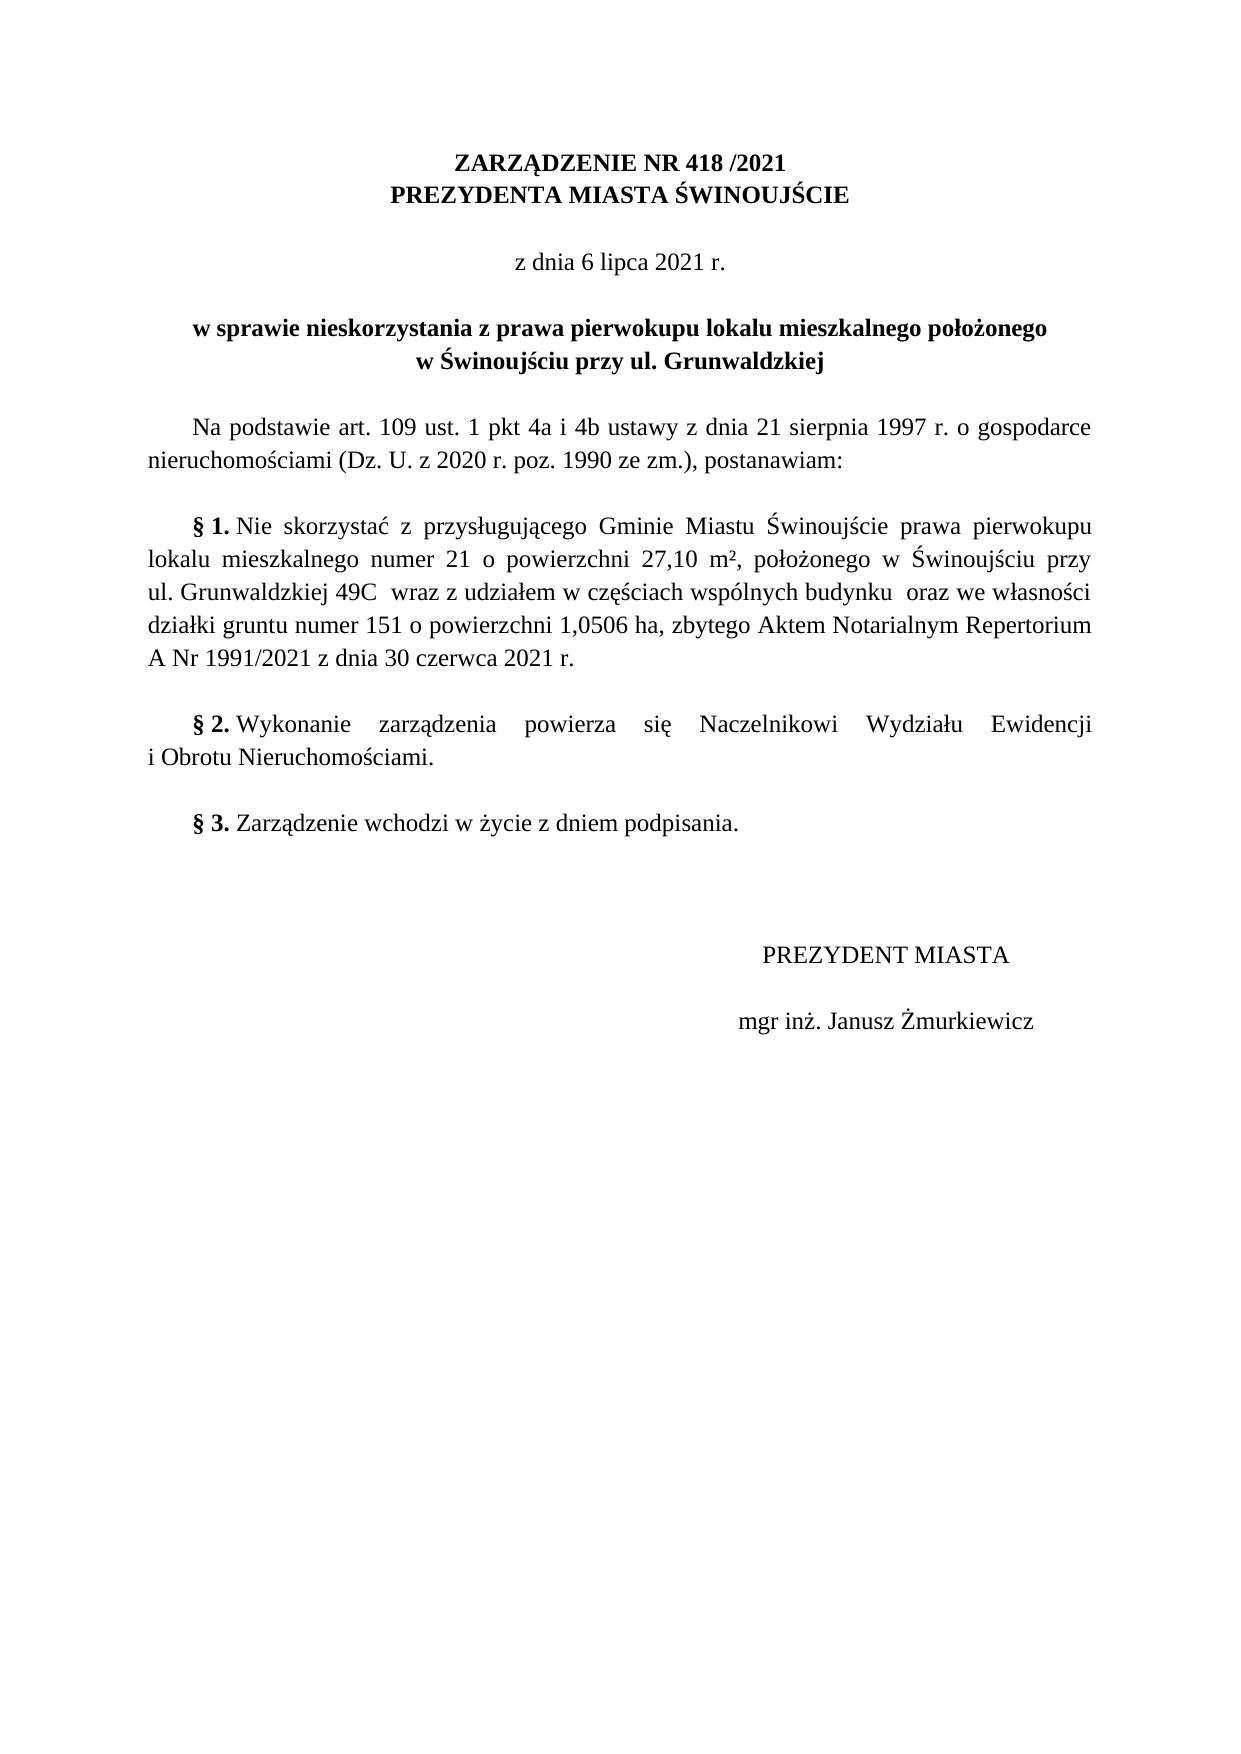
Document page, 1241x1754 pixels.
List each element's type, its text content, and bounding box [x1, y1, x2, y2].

text z dnia 6 lipca 2021 r. [148, 247, 1093, 275]
text PREZYDENTA MIASTA ŚWINOUJŚCIE [148, 181, 1093, 209]
text § 2. Wykonanie zarządzenia powierza się Naczelnikowi Wydziału Ewidencji i Obrotu Nieruchomościami. [148, 709, 1093, 771]
text PREZYDENT MIASTA [679, 940, 1093, 969]
text § 3. Zarządzenie wchodzi w życie z dniem podpisania. [148, 808, 1093, 837]
text w sprawie nieskorzystania z prawa pierwokupu lokalu mieszkalnego położonego w Świnoujściu przy ul. Grunwaldzkiej [148, 313, 1093, 374]
text mgr inż. Janusz Żmurkiewicz [679, 1006, 1093, 1035]
text Na podstawie art. 109 ust. 1 pkt 4a i 4b ustawy z dnia 21 sierpnia 1997 r. o gospodarce nieruchomościami (Dz. U. z 2020 r. poz. 1990 ze zm.), postanawiam: [148, 412, 1093, 473]
text § 1. Nie skorzystać z przysługującego Gminie Miastu Świnoujście prawa pierwokupu lokalu mieszkalnego numer 21 o powierzchni 27,10 m², położonego w Świnoujściu przy ul. Grunwaldzkiej 49C wraz z udziałem w częściach wspólnych budynku oraz we własności działki gruntu numer 151 o powierzchni 1,0506 ha, zbytego Aktem Notarialnym Repertorium A Nr 1991/2021 z dnia 30 czerwca 2021 r. [148, 511, 1093, 672]
text ZARZĄDZENIE NR 418 /2021 [148, 148, 1093, 176]
